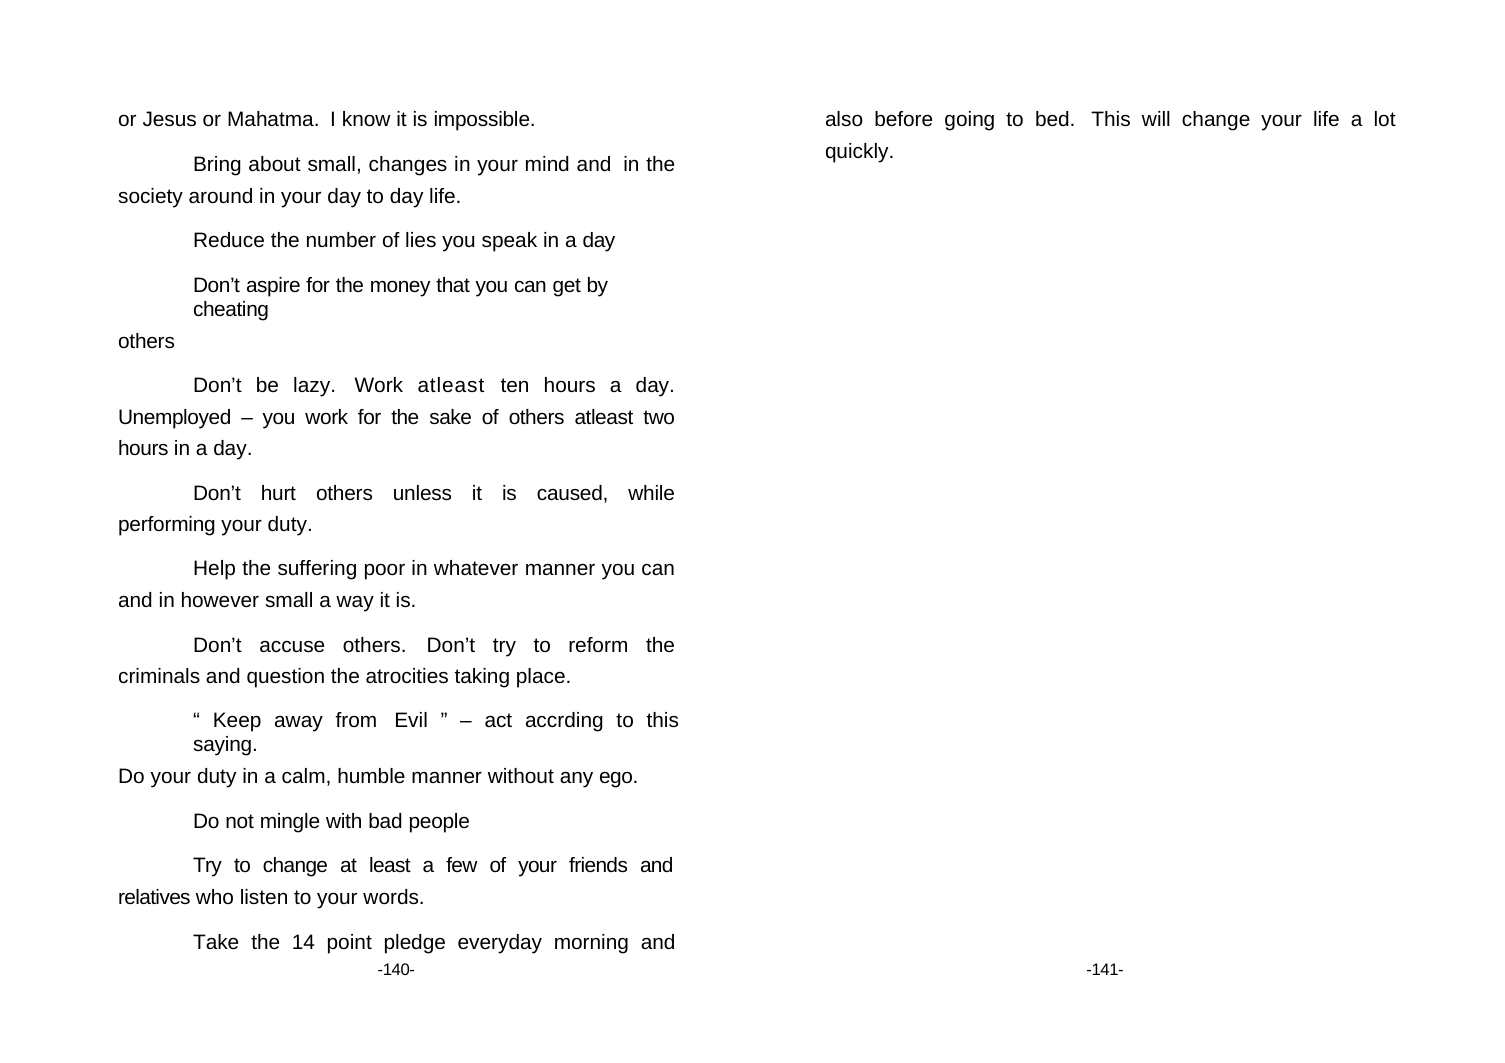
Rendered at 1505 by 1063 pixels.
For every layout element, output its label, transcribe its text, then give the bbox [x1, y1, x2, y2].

text Bring about small, changes in your mind and in the society around in your day to day life. [118, 152, 675, 208]
text Take the 14 point pledge everyday morning and also before going to bed. This will change your life a lot quickly. [118, 930, 675, 954]
text Do your duty in a calm, humble manner without any ego. [118, 764, 679, 788]
text Help the suffering poor in whatever manner you can and in however small a way it is. [118, 556, 675, 612]
text Reduce the number of lies you speak in a day [193, 228, 679, 252]
text Don’t aspire for the money that you can get by cheating [193, 273, 679, 321]
text or Jesus or Mahatma. I know it is impossible. [118, 107, 679, 131]
text Don’t be lazy. Work atleast ten hours a day. Unemployed – you work for the sake of others atleast two hours in a day. [118, 373, 675, 460]
text Don’t hurt others unless it is caused, while performing your duty. [118, 481, 675, 536]
text “ Keep away from Evil ” – act accrding to this saying. [193, 708, 679, 756]
text Try to change at least a few of your friends and relatives who listen to your words. [118, 853, 674, 909]
text Do not mingle with bad people [193, 808, 679, 832]
text others [118, 328, 679, 352]
text Don’t accuse others. Don’t try to reform the criminals and question the atrocities taking place. [118, 633, 675, 688]
text Take the 14 point pledge everyday morning and also before going to bed. This will change your life a lot quickly. [825, 107, 1396, 162]
